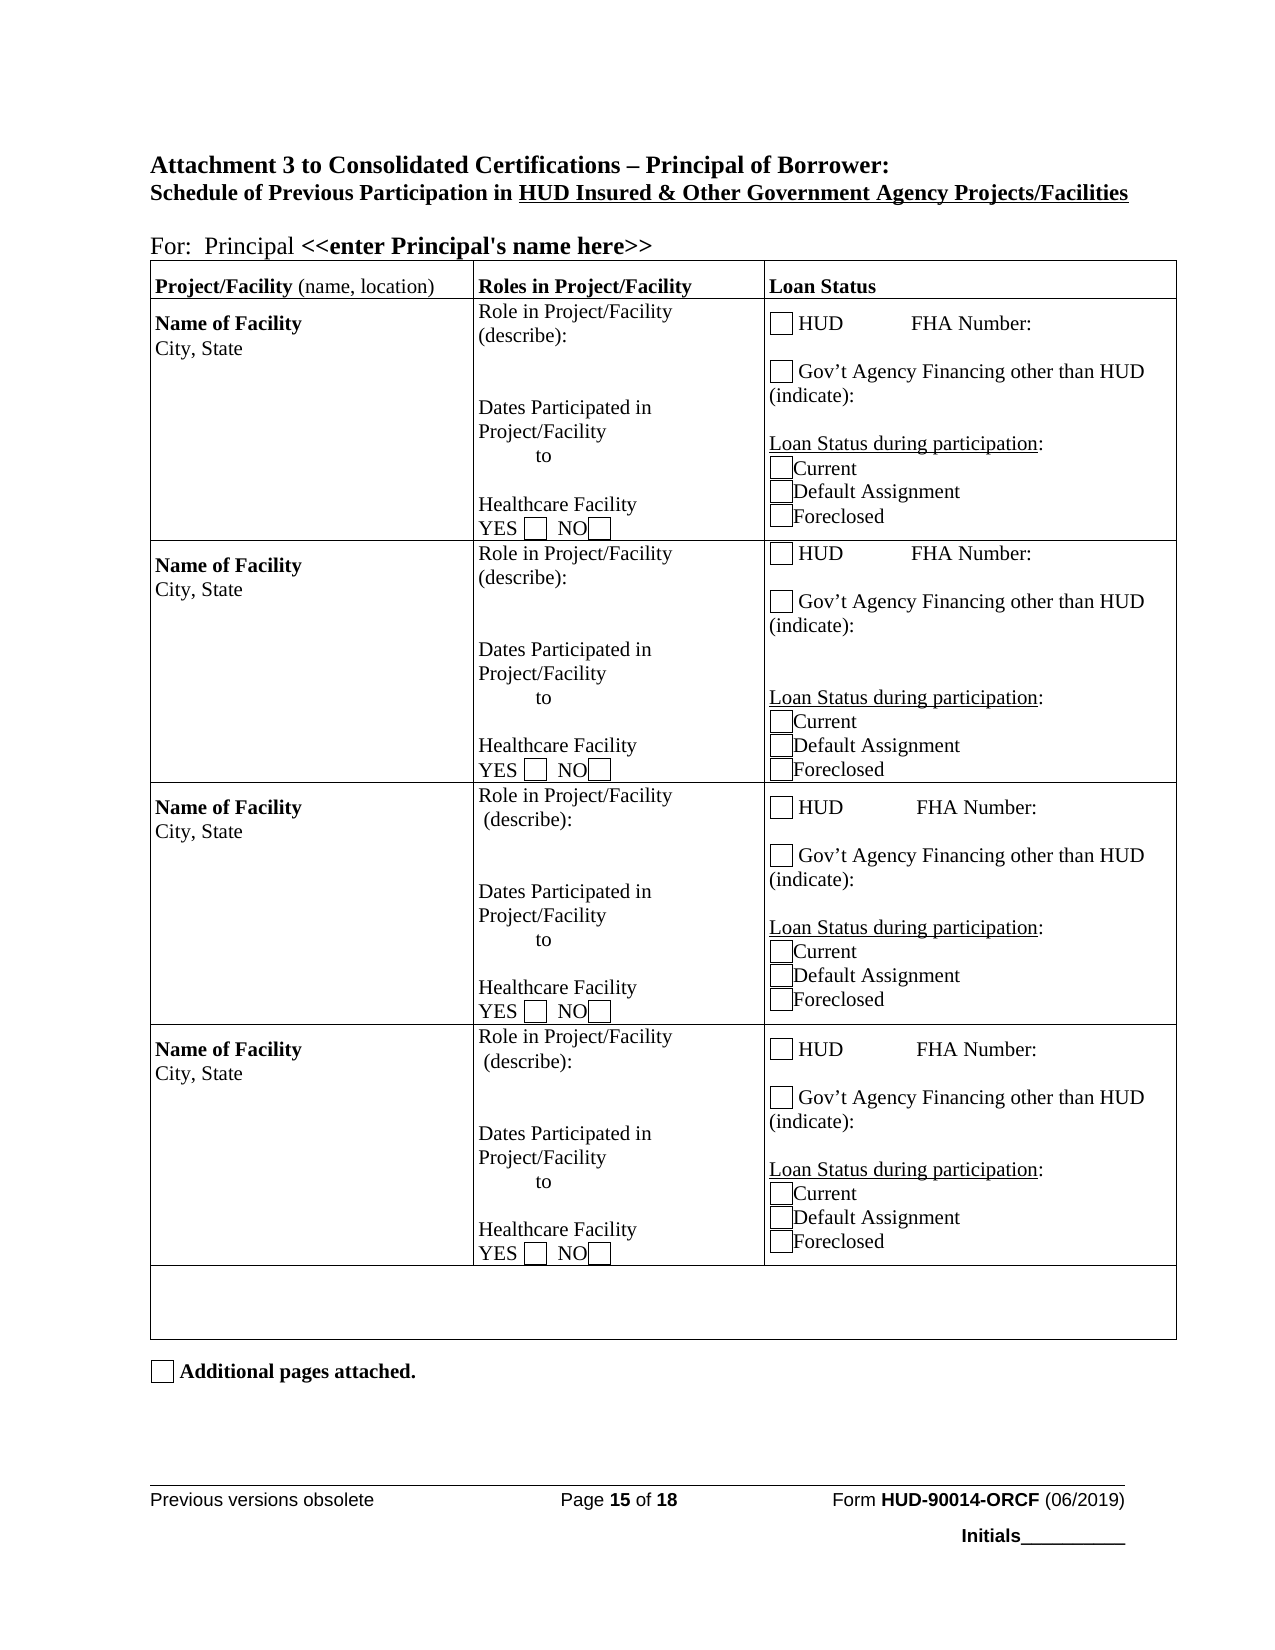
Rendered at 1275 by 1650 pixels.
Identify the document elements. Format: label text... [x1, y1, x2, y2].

table_header Roles in Project/Facility [474, 261, 764, 298]
table_cell Role in Project/Facility (describe): Dates Participated in Project/Facility to Healthcare Facility YES NO [474, 783, 764, 1023]
table_cell Name of Facility City, State [151, 541, 473, 782]
table_cell HUD FHA Number: Gov’t Agency Financing other than HUD (indicate): Loan Status during participation: Current Default Assignment Foreclosed [765, 783, 1176, 1023]
table_cell Role in Project/Facility (describe): Dates Participated in Project/Facility to Healthcare Facility YES NO [474, 1025, 764, 1265]
table_cell Role in Project/Facility (describe): Dates Participated in Project/Facility to Healthcare Facility YES NO [474, 299, 764, 540]
table_header Project/Facility (name, location) [151, 261, 473, 298]
table_cell Name of Facility City, State [151, 783, 473, 1023]
table_cell [151, 1266, 1176, 1338]
table_cell Role in Project/Facility (describe): Dates Participated in Project/Facility to Healthcare Facility YES NO [474, 541, 764, 782]
text Schedule of Previous Participation in HUD Insured & Other Government Agency Projects/Facilities [150, 179, 1162, 205]
text Additional pages attached. [150, 1359, 1125, 1383]
text For: Principal <<enter Principal's name here>> [150, 231, 1125, 260]
table_cell Name of Facility City, State [151, 1025, 473, 1265]
table_cell HUD FHA Number: Gov’t Agency Financing other than HUD (indicate): Loan Status during participation: Current Default Assignment Foreclosed [765, 541, 1176, 782]
text Attachment 3 to Consolidated Certifications – Principal of Borrower: [150, 150, 1125, 179]
table_header Loan Status [765, 261, 1176, 298]
table_cell HUD FHA Number: Gov’t Agency Financing other than HUD (indicate): Loan Status during participation: Current Default Assignment Foreclosed [765, 1025, 1176, 1265]
table_cell Name of Facility City, State [151, 299, 473, 540]
table_cell HUD FHA Number: Gov’t Agency Financing other than HUD (indicate): Loan Status during participation: Current Default Assignment Foreclosed [765, 299, 1176, 540]
